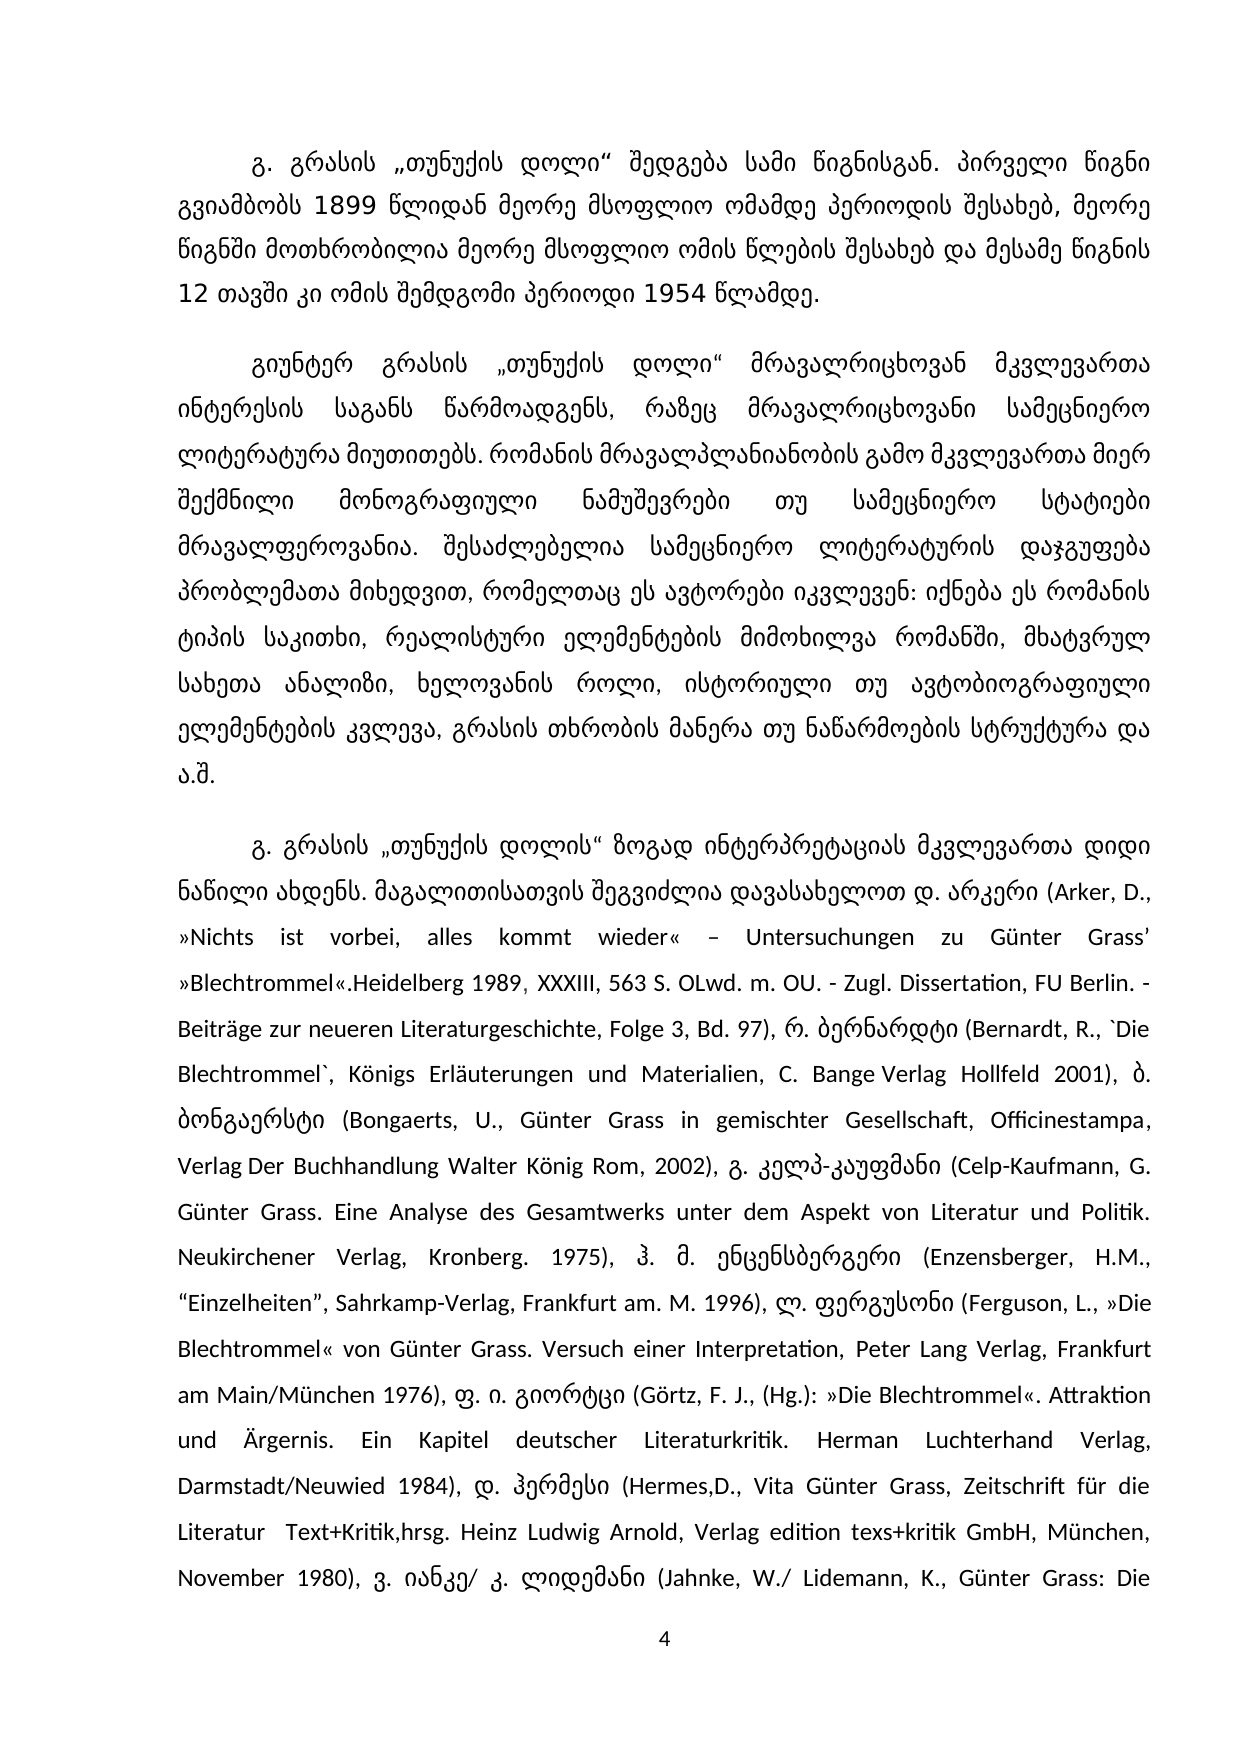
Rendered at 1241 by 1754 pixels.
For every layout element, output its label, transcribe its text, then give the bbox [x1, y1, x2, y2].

text გიუნტერ გრასის „თუნუქის დოლი“ მრავალრიცხოვან მკვლევართა ინტერესის საგანს წარმოადგენს, რაზეც მრავალრიცხოვანი სამეცნიერო ლიტერატურა მიუთითებს. რომანის მრავალპლანიანობის გამო მკვლევართა მიერ შექმნილი მონოგრაფიული ნამუშევრები თუ სამეცნიერო სტატიები მრავალფეროვანია. შესაძლებელია სამეცნიერო ლიტერატურის დაჯგუფება პრობლემათა მიხედვით, რომელთაც ეს ავტორები იკვლევენ: იქნება ეს რომანის ტიპის საკითხი, რეალისტური ელემენტების მიმოხილვა რომანში, მხატვრულ სახეთა ანალიზი, ხელოვანის როლი, ისტორიული თუ ავტობიოგრაფიული ელემენტების კვლევა, გრასის თხრობის მანერა თუ ნაწარმოების სტრუქტურა და ა.შ. [177, 348, 1152, 790]
text გ. გრასის „თუნუქის დოლი“ შედგება სამი წიგნისგან. პირველი წიგნი გვიამბობს 1899 წლიდან მეორე მსოფლიო ომამდე პერიოდის შესახებ, მეორე წიგნში მოთხრობილია მეორე მსოფლიო ომის წლების შესახებ და მესამე წიგნის 12 თავში კი ომის შემდგომი პერიოდი 1954 წლამდე. [177, 148, 1152, 308]
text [177, 830, 1152, 1592]
